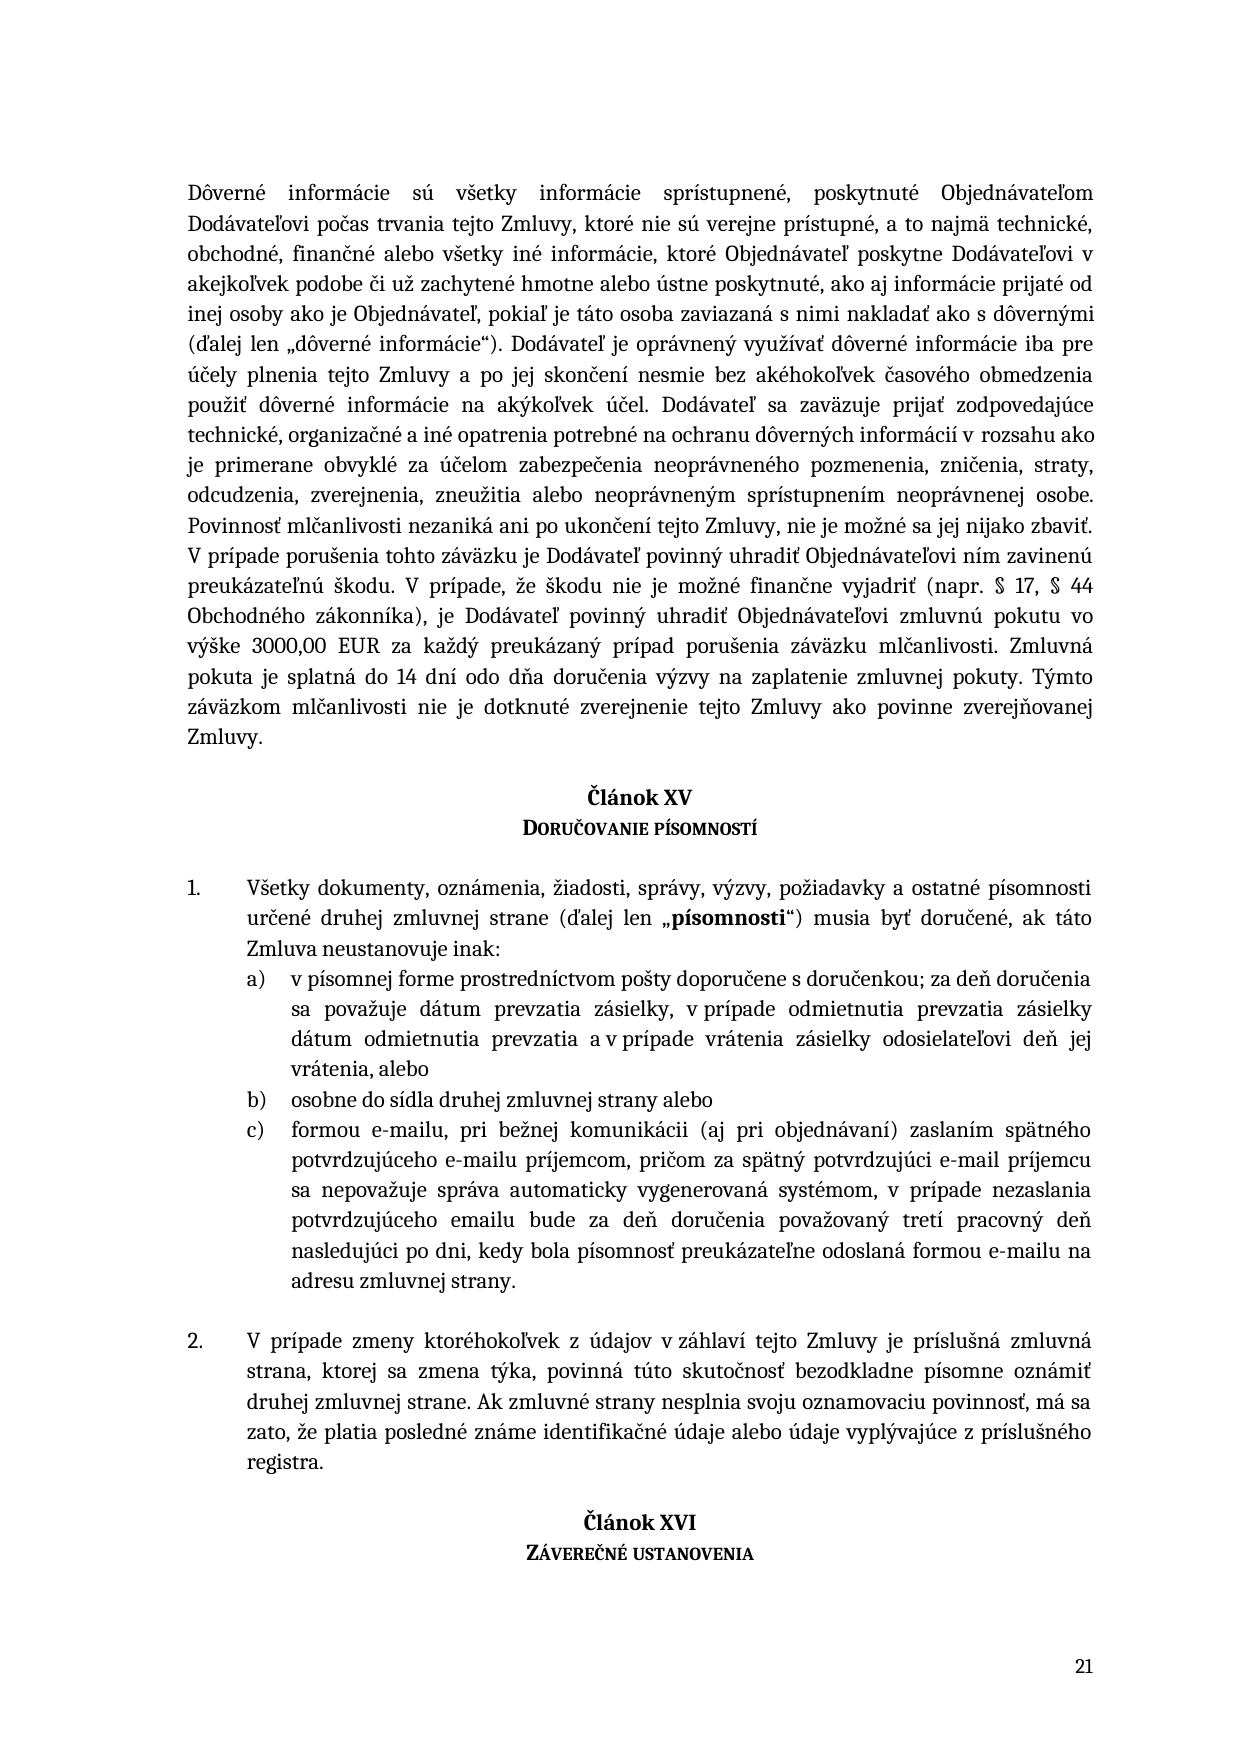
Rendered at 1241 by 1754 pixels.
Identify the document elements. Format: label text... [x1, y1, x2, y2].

list osobne do sídla druhej zmluvnej strany alebo [247, 1086, 1092, 1113]
list formou e-mailu, pri bežnej komunikácii (aj pri objednávaní) zaslaním spätného potvrdzujúceho e-mailu príjemcom, pričom za spätný potvrdzujúci e-mail príjemcu sa nepovažuje správa automaticky vygenerovaná systémom, v prípade nezaslania potvrdzujúceho emailu bude za deň doručenia považovaný tretí pracovný deň nasledujúci po dni, kedy bola písomnosť preukázateľne odoslaná formou e-mailu na adresu zmluvnej strany. [247, 1117, 1092, 1294]
text Článok XVI [187, 1509, 1092, 1536]
text Doručovanie písomností [187, 814, 1092, 841]
list v písomnej forme prostredníctvom pošty doporučene s doručenkou; za deň doručenia sa považuje dátum prevzatia zásielky, v prípade odmietnutia prevzatia zásielky dátum odmietnutia prevzatia a v prípade vrátenia zásielky odosielateľovi deň jej vrátenia, alebo [247, 966, 1092, 1083]
text Záverečné ustanovenia [187, 1539, 1092, 1566]
list V prípade zmeny ktoréhokoľvek z údajov v záhlaví tejto Zmluvy je príslušná zmluvná strana, ktorej sa zmena týka, povinná túto skutočnosť bezodkladne písomne oznámiť druhej zmluvnej strane. Ak zmluvné strany nesplnia svoju oznamovaciu povinnosť, má sa zato, že platia posledné známe identifikačné údaje alebo údaje vyplývajúce z príslušného registra. [187, 1328, 1092, 1475]
list Všetky dokumenty, oznámenia, žiadosti, správy, výzvy, požiadavky a ostatné písomnosti určené druhej zmluvnej strane (ďalej len „písomnosti“) musia byť doručené, ak táto Zmluva neustanovuje inak: [187, 875, 1092, 962]
text Článok XV [187, 784, 1092, 811]
text Dôverné informácie sú všetky informácie sprístupnené, poskytnuté Objednávateľom Dodávateľovi počas trvania tejto Zmluvy, ktoré nie sú verejne prístupné, a to najmä technické, obchodné, finančné alebo všetky iné informácie, ktoré Objednávateľ poskytne Dodávateľovi v akejkoľvek podobe či už zachytené hmotne alebo ústne poskytnuté, ako aj informácie prijaté od inej osoby ako je Objednávateľ, pokiaľ je táto osoba zaviazaná s nimi nakladať ako s dôvernými (ďalej len „dôverné informácie“). Dodávateľ je oprávnený využívať dôverné informácie iba pre účely plnenia tejto Zmluvy a po jej skončení nesmie bez akéhokoľvek časového obmedzenia použiť dôverné informácie na akýkoľvek účel. Dodávateľ sa zaväzuje prijať zodpovedajúce technické, organizačné a iné opatrenia potrebné na ochranu dôverných informácií v rozsahu ako je primerane obvyklé za účelom zabezpečenia neoprávneného pozmenenia, zničenia, straty, odcudzenia, zverejnenia, zneužitia alebo neoprávneným sprístupnením neoprávnenej osobe. Povinnosť mlčanlivosti nezaniká ani po ukončení tejto Zmluvy, nie je možné sa jej nijako zbaviť. V prípade porušenia tohto záväzku je Dodávateľ povinný uhradiť Objednávateľovi ním zavinenú preukázateľnú škodu. V prípade, že škodu nie je možné finančne vyjadriť (napr. § 17, § 44 Obchodného zákonníka), je Dodávateľ povinný uhradiť Objednávateľovi zmluvnú pokutu vo výške 3000,00 EUR za každý preukázaný prípad porušenia záväzku mlčanlivosti. Zmluvná pokuta je splatná do 14 dní odo dňa doručenia výzvy na zaplatenie zmluvnej pokuty. Týmto záväzkom mlčanlivosti nie je dotknuté zverejnenie tejto Zmluvy ako povinne zverejňovanej Zmluvy. [187, 180, 1095, 750]
